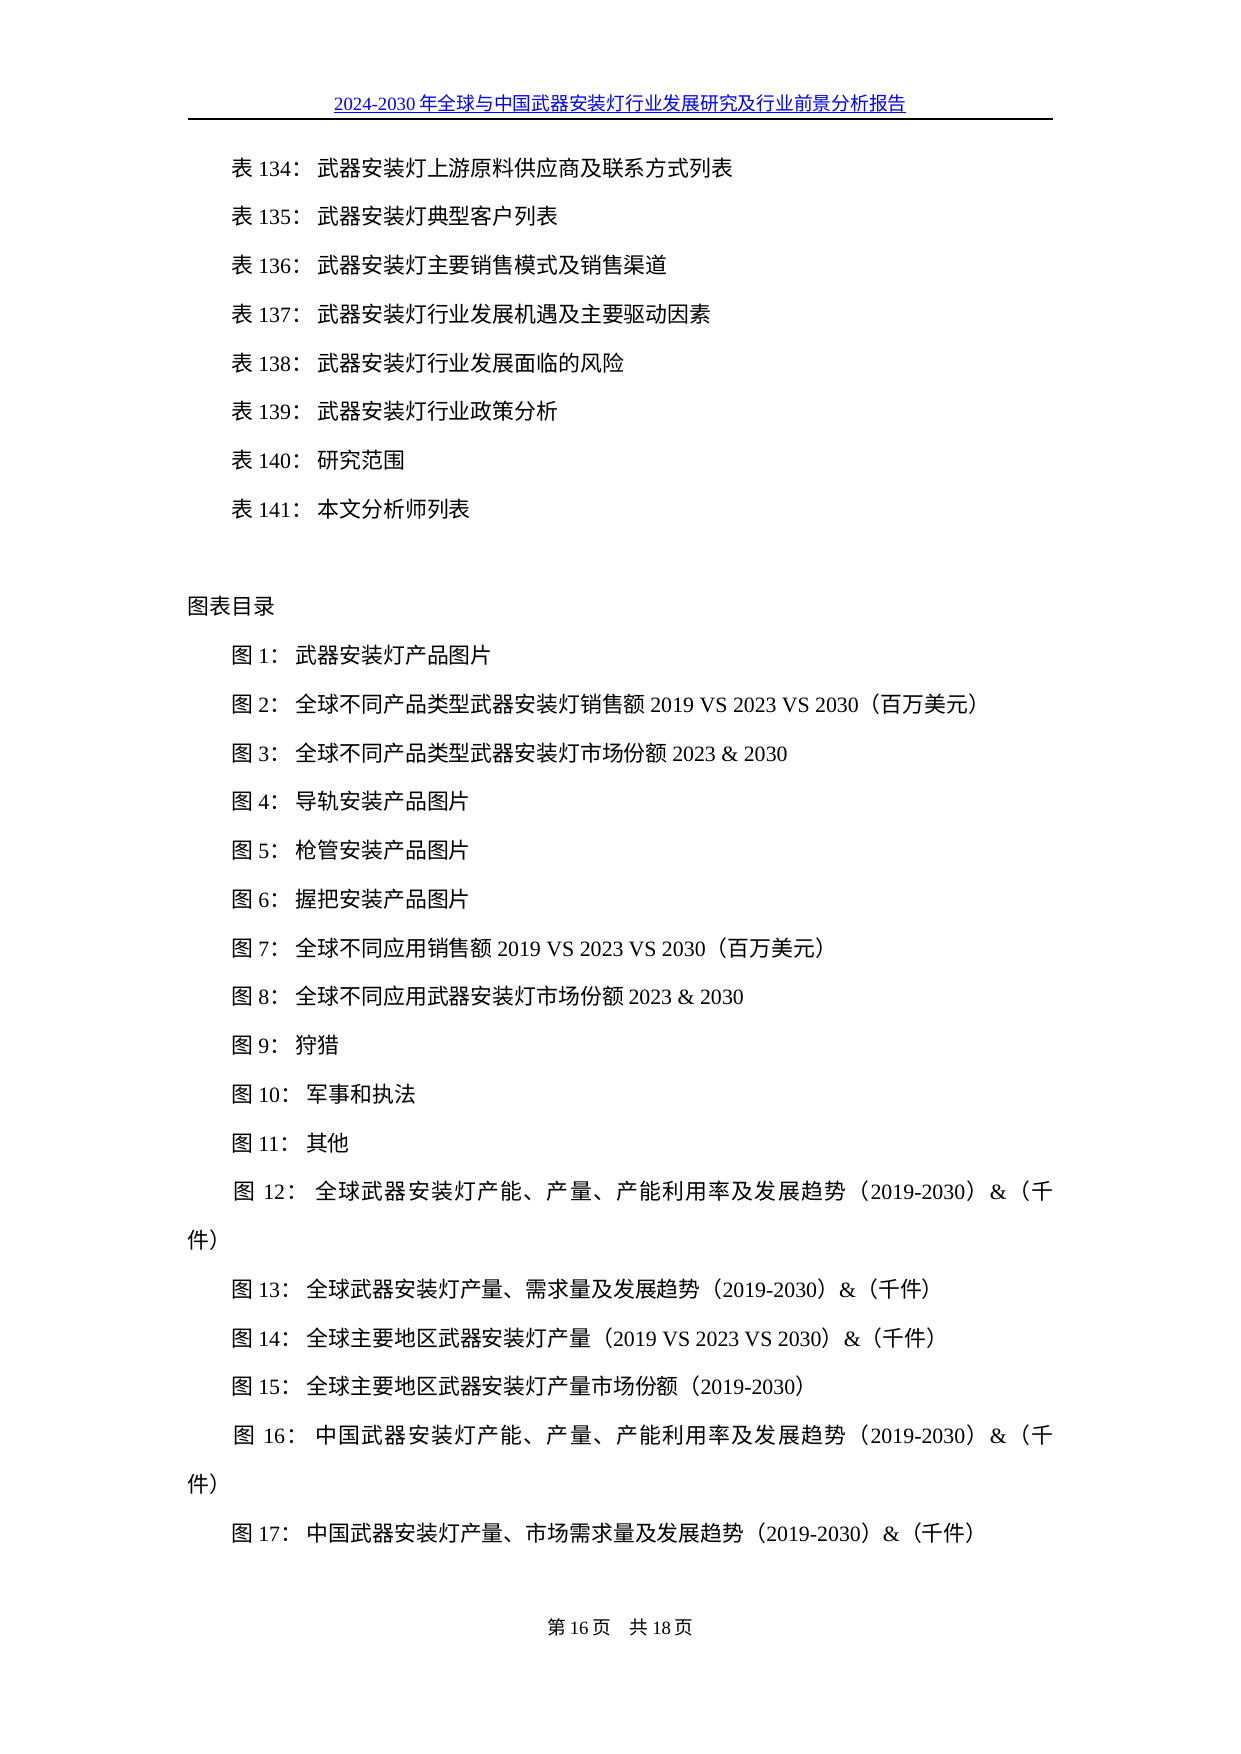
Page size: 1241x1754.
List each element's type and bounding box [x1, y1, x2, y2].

text [187, 150, 1053, 1548]
